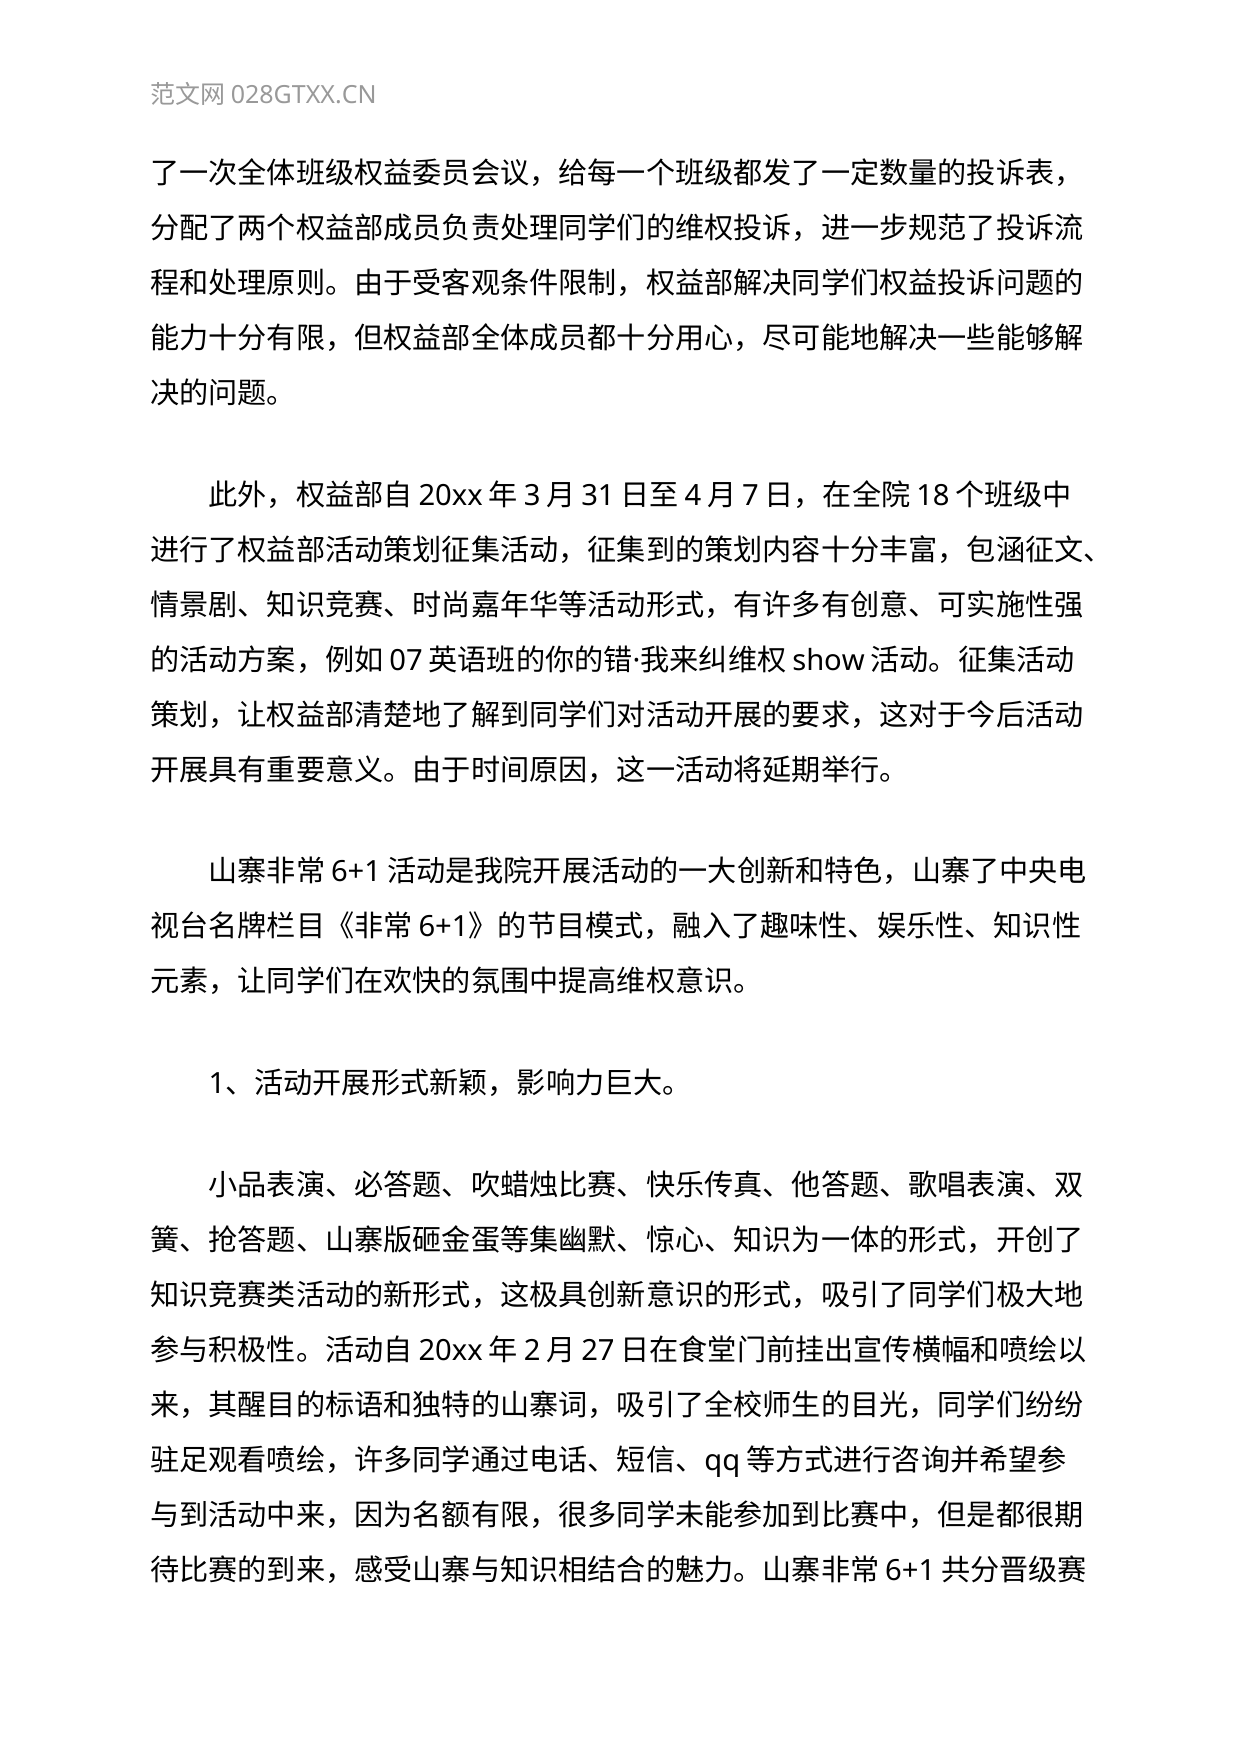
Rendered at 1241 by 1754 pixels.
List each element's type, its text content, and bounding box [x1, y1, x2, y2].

text 山寨非常6+1活动是我院开展活动的一大创新和特色，山寨了中央电视台名牌栏目《非常6+1》的节目模式，融入了趣味性、娱乐性、知识性元素，让同学们在欢快的氛围中提高维权意识。 [150, 848, 1090, 1000]
text 此外，权益部自20xx年3月31日至4月7日，在全院18个班级中进行了权益部活动策划征集活动，征集到的策划内容十分丰富，包涵征文、情景剧、知识竞赛、时尚嘉年华等活动形式，有许多有创意、可实施性强的活动方案，例如07英语班的你的错·我来纠维权show活动。征集活动策划，让权益部清楚地了解到同学们对活动开展的要求，这对于今后活动开展具有重要意义。由于时间原因，这一活动将延期举行。 [150, 471, 1090, 788]
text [150, 1162, 1090, 1588]
text 1、活动开展形式新颖，影响力巨大。 [150, 1059, 1090, 1102]
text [150, 150, 1090, 412]
